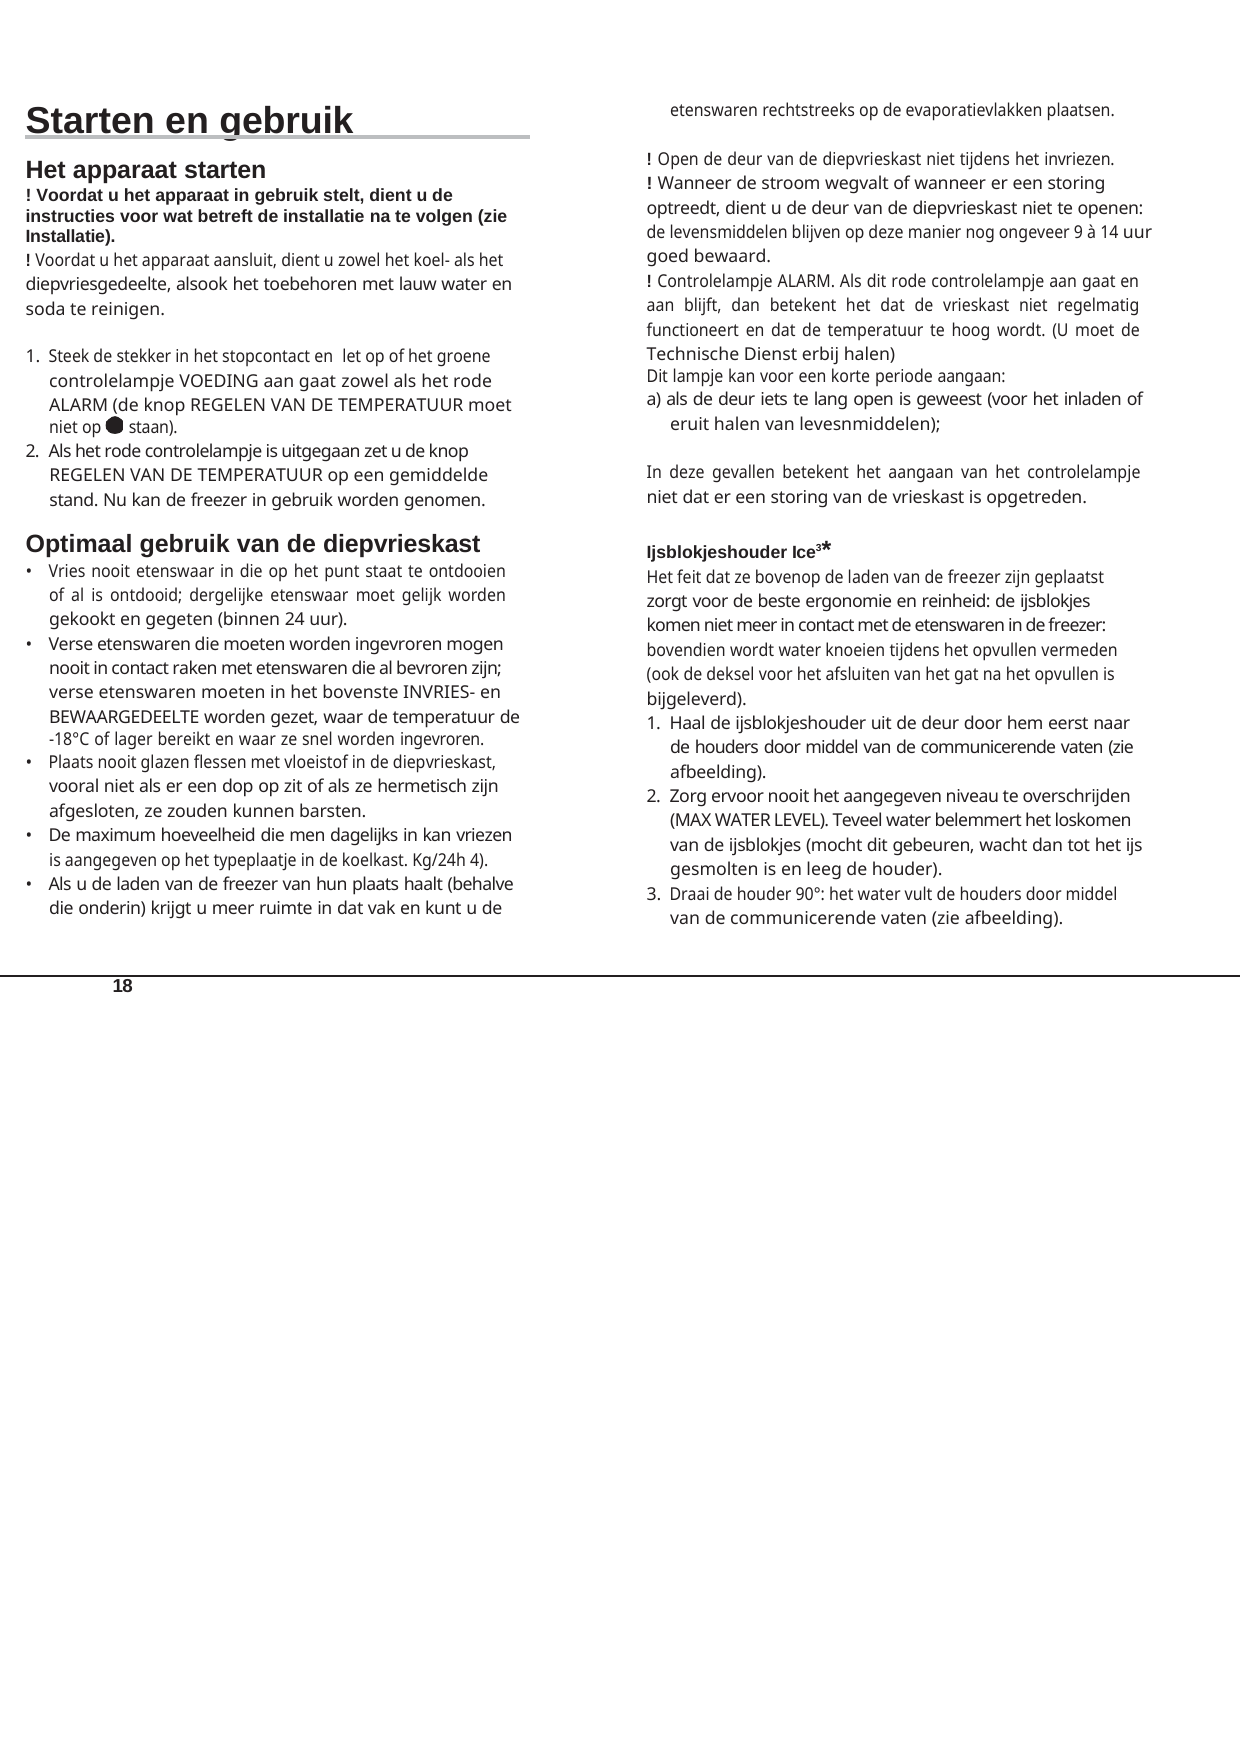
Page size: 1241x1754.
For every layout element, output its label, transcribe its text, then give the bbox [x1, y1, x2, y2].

text Het feit dat ze bovenop de laden van de freezer zijn geplaatst zorgt voor de beste ergonomie en reinheid: de ijsblokjes komen niet meer in contact met de etenswaren in de freezer: bovendien wordt water knoeien tijdens het opvullen vermeden (ook de deksel voor het afsluiten van het gat na het opvullen is bijgeleverd). [646, 564, 1147, 710]
list Als u de laden van de freezer van hun plaats haalt (behalve die onderin) krijgt u meer ruimte in dat vak en kunt u de etenswaren rechtstreeks op de evaporatievlakken plaatsen. [646, 98, 1142, 122]
text ! Controlelampje ALARM. Als dit rode controlelampje aan gaat en aan blijft, dan betekent het dat de vrieskast niet regelmatig functioneert en dat de temperatuur te hoog wordt. (U moet de Technische Dienst erbij halen) [646, 268, 1140, 366]
list De maximum hoeveelheid die men dagelijks in kan vriezen is aangegeven op het typeplaatje in de koelkast. Kg/24h 4). [25, 823, 519, 871]
list Vries nooit etenswaar in die op het punt staat te ontdooien of al is ontdooid; dergelijke etenswaar moet gelijk worden gekookt en gegeten (binnen 24 uur). [25, 558, 506, 631]
text ! Open de deur van de diepvrieskast niet tijdens het invriezen. [646, 146, 1240, 170]
subtitle 18 [112, 977, 1240, 996]
list Steek de stekker in het stopcontact en let op of het groene controlelampje VOEDING aan gaat zowel als het rode ALARM (de knop REGELEN VAN DE TEMPERATUUR moet [25, 344, 515, 417]
text a) als de deur iets te lang open is geweest (voor het inladen of eruit halen van levesnmiddelen); [646, 387, 1143, 435]
list Verse etenswaren die moeten worden ingevroren mogen nooit in contact raken met etenswaren die al bevroren zijn; verse etenswaren moeten in het bovenste INVRIES- en BEWAARGEDEELTE worden gezet, waar de temperatuur de [25, 631, 524, 728]
picture [105, 416, 123, 434]
text ! Wanneer de stroom wegvalt of wanneer er een storing optreedt, dient u de deur van de diepvrieskast niet te openen: de levensmiddelen blijven op deze manier nog ongeveer 9 à 14 uur goed bewaard. [646, 171, 1162, 268]
list Haal de ijsblokjeshouder uit de deur door hem eerst naar de houders door middel van de communicerende vaten (zie afbeelding). [646, 710, 1146, 783]
text -18°C of lager bereikt en waar ze snel worden ingevroren. [49, 729, 617, 749]
list Als het rode controlelampje is uitgegaan zet u de knop REGELEN VAN DE TEMPERATUUR op een gemiddelde stand. Nu kan de freezer in gebruik worden genomen. [25, 438, 490, 511]
subtitle Het apparaat starten [25, 156, 617, 184]
list Zorg ervoor nooit het aangegeven niveau te overschrijden (MAX WATER LEVEL). Teveel water belemmert het loskomen van de ijsblokjes (mocht dit gebeuren, wacht dan tot het ijs gesmolten is en leeg de houder). [646, 783, 1152, 881]
list Draai de houder 90°: het water vult de houders door middel van de communicerende vaten (zie afbeelding). [646, 881, 1142, 929]
subtitle Starten en gebruik [25, 98, 617, 141]
subtitle Ijsblokjeshouder Ice3* [646, 536, 1240, 564]
text Dit lampje kan voor een korte periode aangaan: [646, 366, 1240, 386]
text niet op staan). [49, 417, 617, 438]
subtitle Optimaal gebruik van de diepvrieskast [25, 530, 617, 558]
list Als u de laden van de freezer van hun plaats haalt (behalve die onderin) krijgt u meer ruimte in dat vak en kunt u de etenswaren rechtstreeks op de evaporatievlakken plaatsen. [25, 871, 519, 920]
list Plaats nooit glazen flessen met vloeistof in de diepvrieskast, vooral niet als er een dop op zit of als ze hermetisch zijn afgesloten, ze zouden kunnen barsten. [25, 749, 521, 822]
text In deze gevallen betekent het aangaan van het controlelampje niet dat er een storing van de vrieskast is opgetreden. [646, 460, 1141, 508]
subtitle ! Voordat u het apparaat in gebruik stelt, dient u de instructies voor wat betreft de installatie na te volgen (zie Installatie). [25, 184, 538, 247]
text ! Voordat u het apparaat aansluit, dient u zowel het koel- als het diepvriesgedeelte, alsook het toebehoren met lauw water en soda te reinigen. [25, 247, 538, 320]
